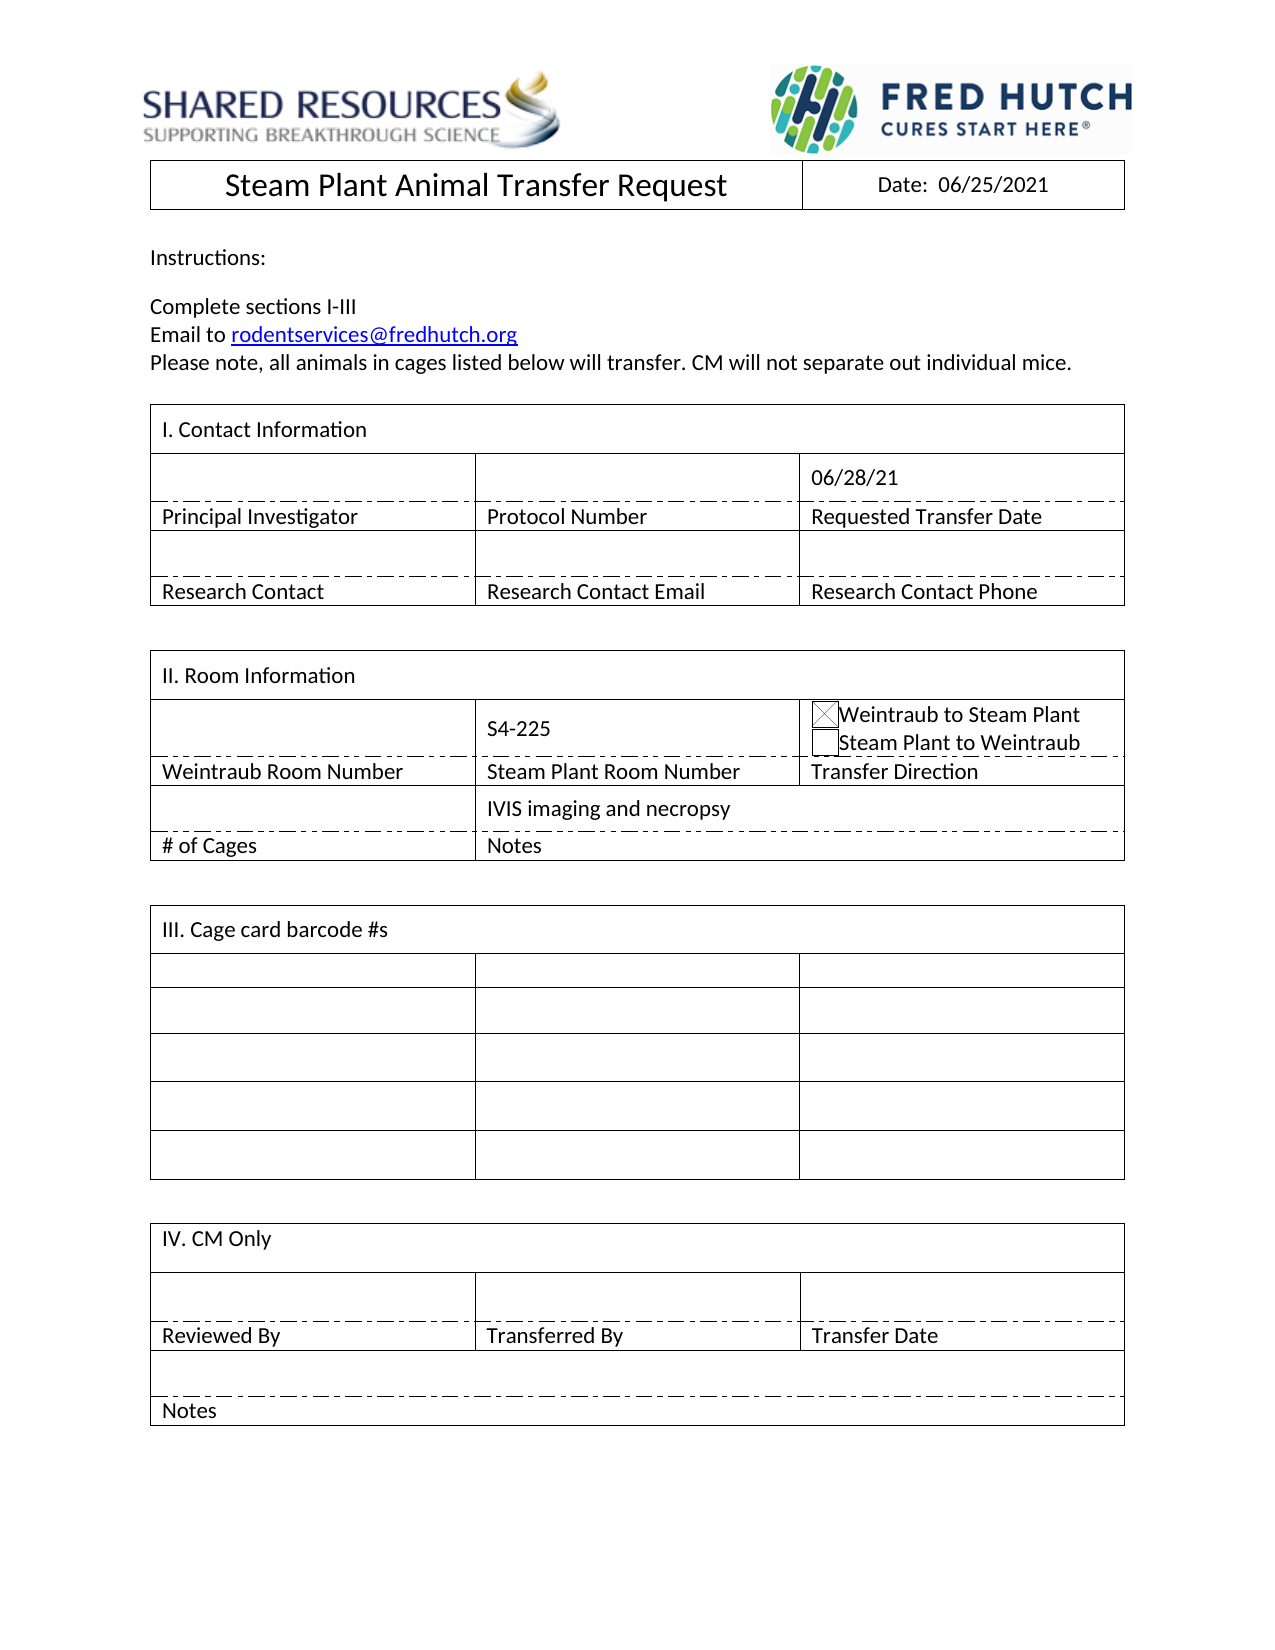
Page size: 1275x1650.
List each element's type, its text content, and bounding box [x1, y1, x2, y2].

table_cell # of Cages [151, 831, 475, 860]
table_cell Transfer Date [801, 1321, 1124, 1350]
table_cell Weintraub Room Number [151, 756, 475, 785]
table_header Steam Plant Animal Transfer Request [151, 161, 802, 208]
table_cell Research Contact Email [476, 576, 799, 605]
table_header I. Contact Information [151, 405, 1124, 453]
table_cell [151, 1082, 475, 1130]
text Complete sections I-III [150, 292, 1125, 320]
table_cell [151, 454, 475, 501]
table_header II. Room Information [151, 651, 1124, 699]
table_cell Transfer Direction [800, 756, 1124, 785]
table_cell [151, 531, 475, 576]
table_cell Transferred By [476, 1321, 800, 1350]
table_cell [151, 786, 475, 831]
picture [770, 64, 1133, 155]
table_cell Reviewed By [151, 1321, 475, 1350]
table_cell Steam Plant Room Number [476, 756, 799, 785]
table_cell Research Contact [151, 576, 475, 605]
table_cell Research Contact Phone [800, 576, 1124, 605]
table_cell Protocol Number [476, 501, 799, 530]
table_cell [800, 531, 1124, 576]
table_cell [151, 1351, 1124, 1396]
table_cell Weintraub to Steam Plant Steam Plant to Weintraub [800, 700, 1124, 756]
table_cell [151, 954, 475, 987]
table_cell [151, 1034, 475, 1081]
table_cell [151, 1273, 475, 1321]
table_cell [151, 988, 475, 1033]
table_cell [800, 954, 1124, 987]
table_header IV. CM Only [151, 1224, 475, 1272]
table_cell S4-225 [476, 700, 799, 756]
table_cell [476, 454, 799, 501]
table_cell [476, 1034, 799, 1081]
text Instructions: [150, 243, 1125, 271]
table_cell [476, 954, 799, 987]
table_cell [476, 1082, 799, 1130]
table_cell [800, 1034, 1124, 1081]
table_header [475, 1224, 800, 1272]
table_cell [151, 1131, 475, 1178]
table_cell [476, 1131, 799, 1178]
table_cell Notes [151, 1396, 1124, 1424]
table_header Date: 06/25/2021 [803, 161, 1124, 208]
table_cell IVIS imaging and necropsy [476, 786, 1124, 831]
table_cell [800, 988, 1124, 1033]
text Email to rodentservices@fredhutch.org [150, 320, 1125, 348]
table_cell [800, 1082, 1124, 1130]
table_cell Notes [476, 831, 1124, 860]
table_cell Principal Investigator [151, 501, 475, 530]
table_cell [476, 988, 799, 1033]
table_cell [476, 1273, 800, 1321]
picture [136, 63, 566, 154]
table_header III. Cage card barcode #s [151, 906, 1124, 953]
text Please note, all animals in cages listed below will transfer. CM will not separate out individual mice. [150, 348, 1125, 376]
table_cell [801, 1273, 1124, 1321]
table_cell 06/28/21 [800, 454, 1124, 501]
table_cell Requested Transfer Date [800, 501, 1124, 530]
table_cell [476, 531, 799, 576]
table_cell [800, 1131, 1124, 1178]
table_cell [151, 700, 475, 756]
table_header [800, 1224, 1124, 1272]
